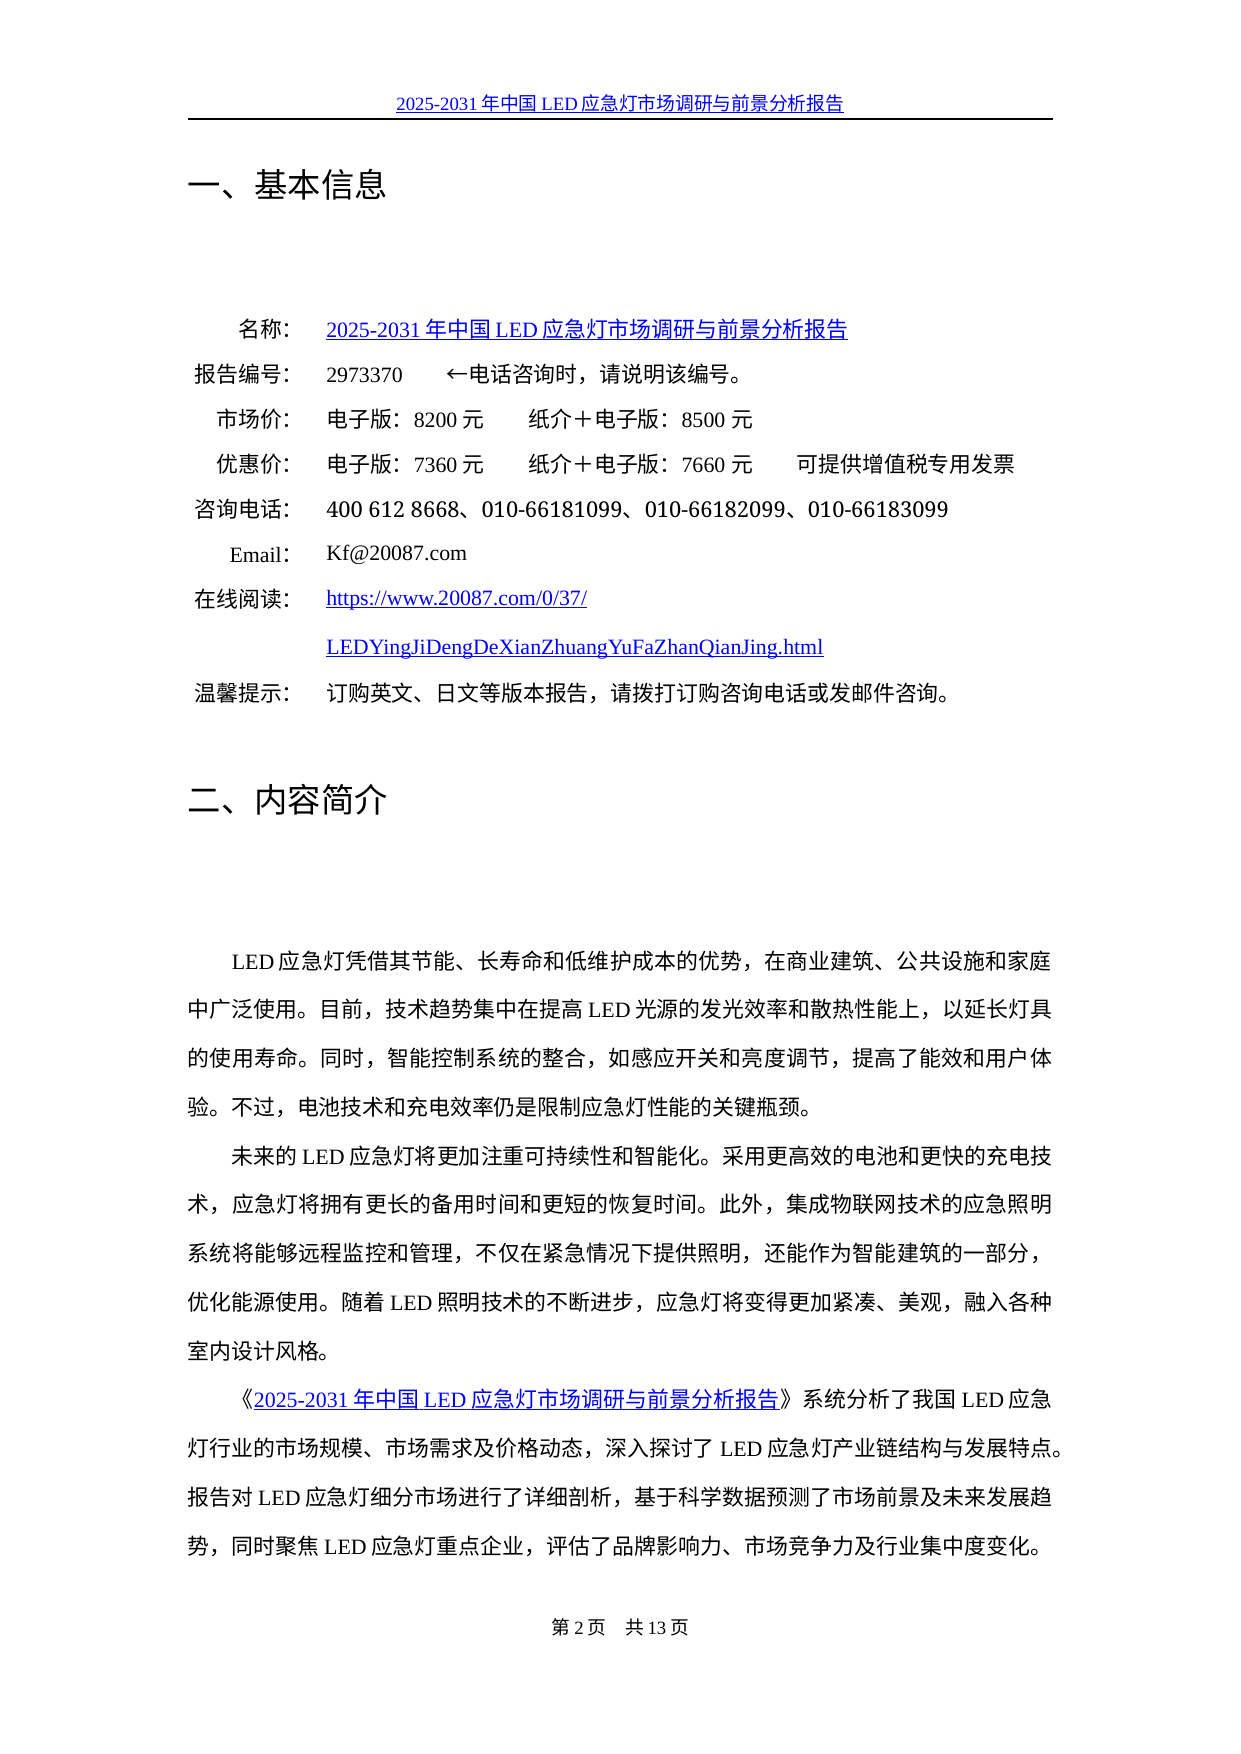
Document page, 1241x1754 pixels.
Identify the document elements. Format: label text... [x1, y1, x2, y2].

table_cell 优惠价： [167, 447, 315, 492]
table_cell 电子版：7360 元 纸介＋电子版：7660 元 可提供增值税专用发票 [315, 447, 1073, 492]
table_cell 电子版：8200 元 纸介＋电子版：8500 元 [315, 402, 1073, 447]
table_header 2025-2031年中国LED应急灯市场调研与前景分析报告 [315, 312, 1073, 357]
table_cell Email： [167, 537, 315, 582]
table_cell 市场价： [167, 402, 315, 447]
table_cell 2973370 ←电话咨询时，请说明该编号。 [315, 357, 1073, 402]
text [187, 943, 1053, 1561]
table_cell Kf@20087.com [315, 537, 1073, 582]
table_cell 咨询电话： [167, 492, 315, 537]
table_cell 在线阅读： [167, 582, 315, 675]
table_cell [315, 582, 1073, 675]
table_cell 温馨提示： [167, 675, 315, 720]
table_cell 报告编号： [167, 357, 315, 402]
table_cell 400 612 8668、010-66181099、010-66182099、010-66183099 [315, 492, 1073, 537]
title 一、基本信息 [187, 150, 1053, 215]
table_header 名称： [167, 312, 315, 357]
table_cell 订购英文、日文等版本报告，请拨打订购咨询电话或发邮件咨询。 [315, 675, 1073, 720]
title 二、内容简介 [187, 766, 1053, 831]
